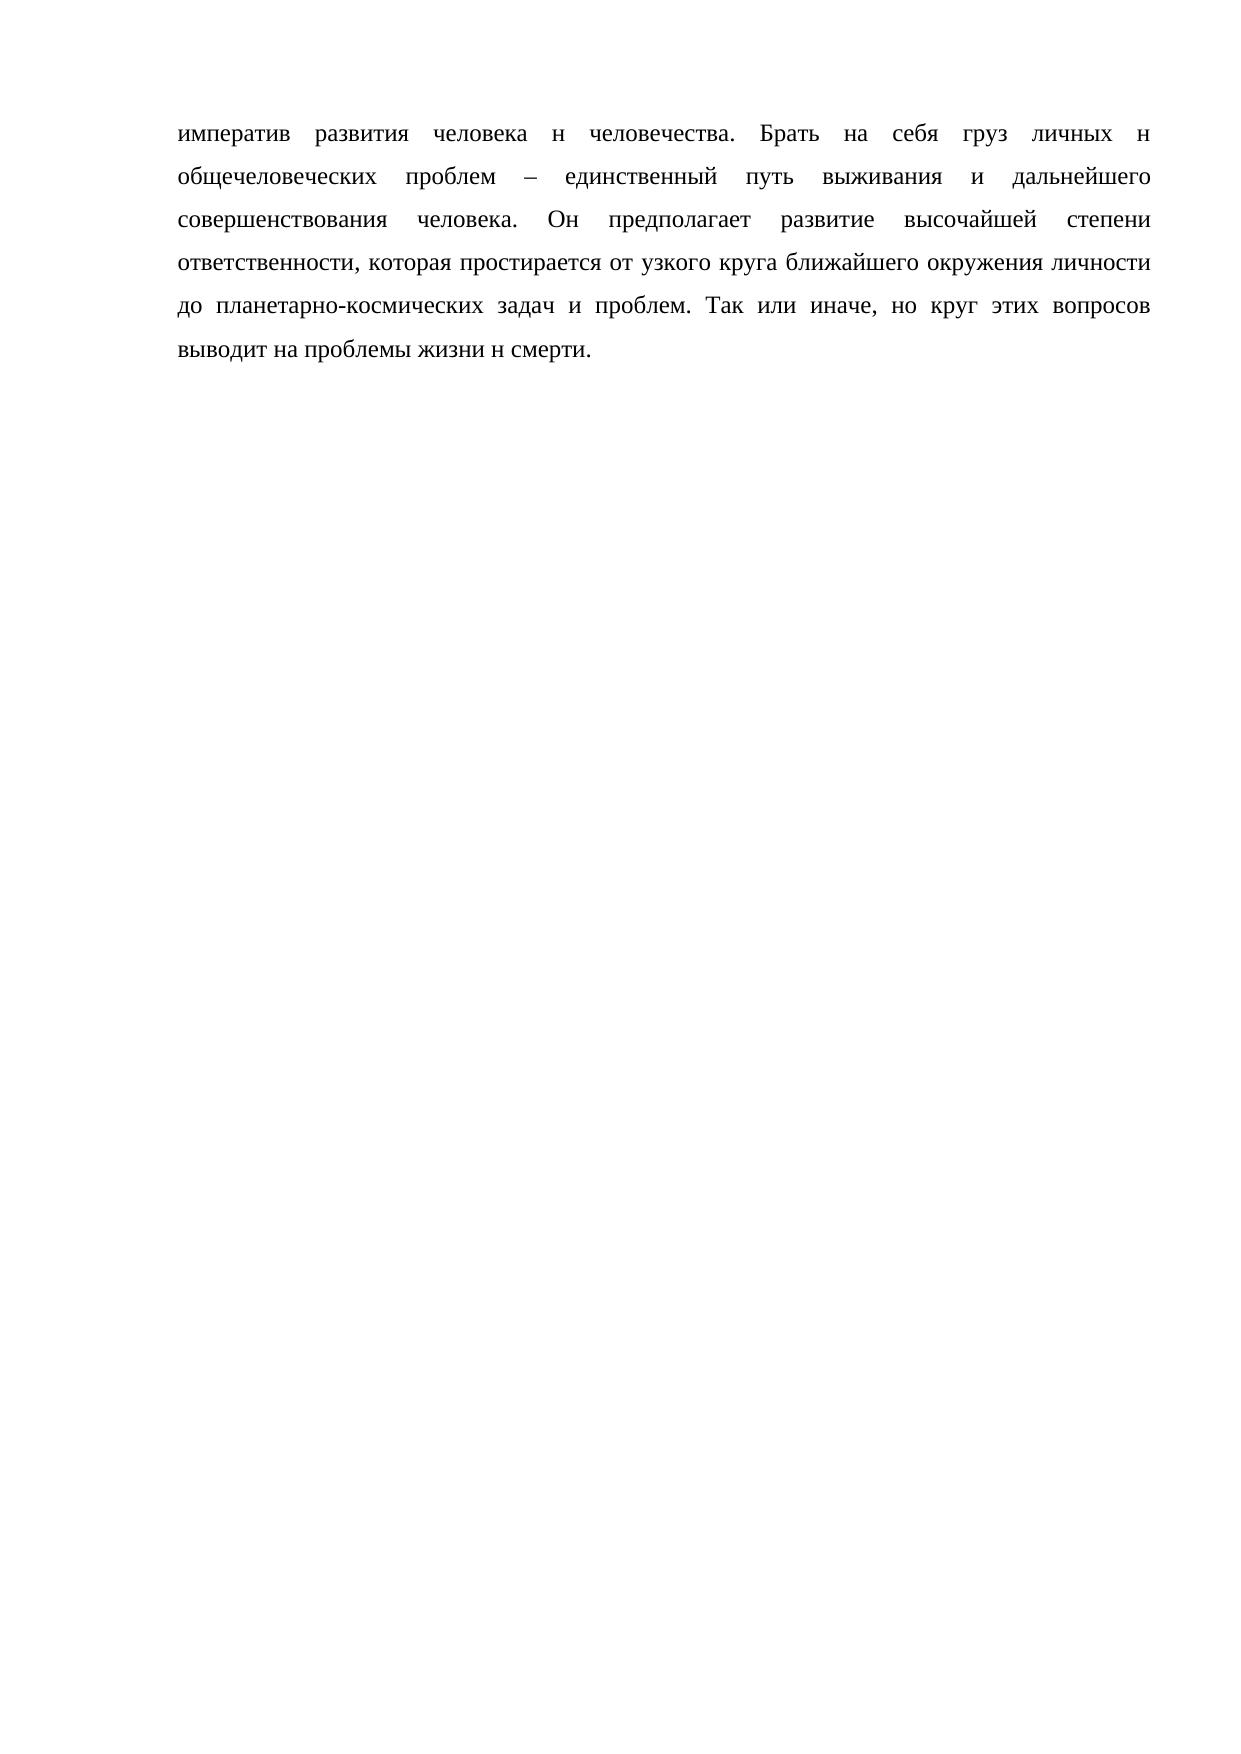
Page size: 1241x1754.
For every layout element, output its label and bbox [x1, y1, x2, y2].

text [177, 118, 1152, 362]
